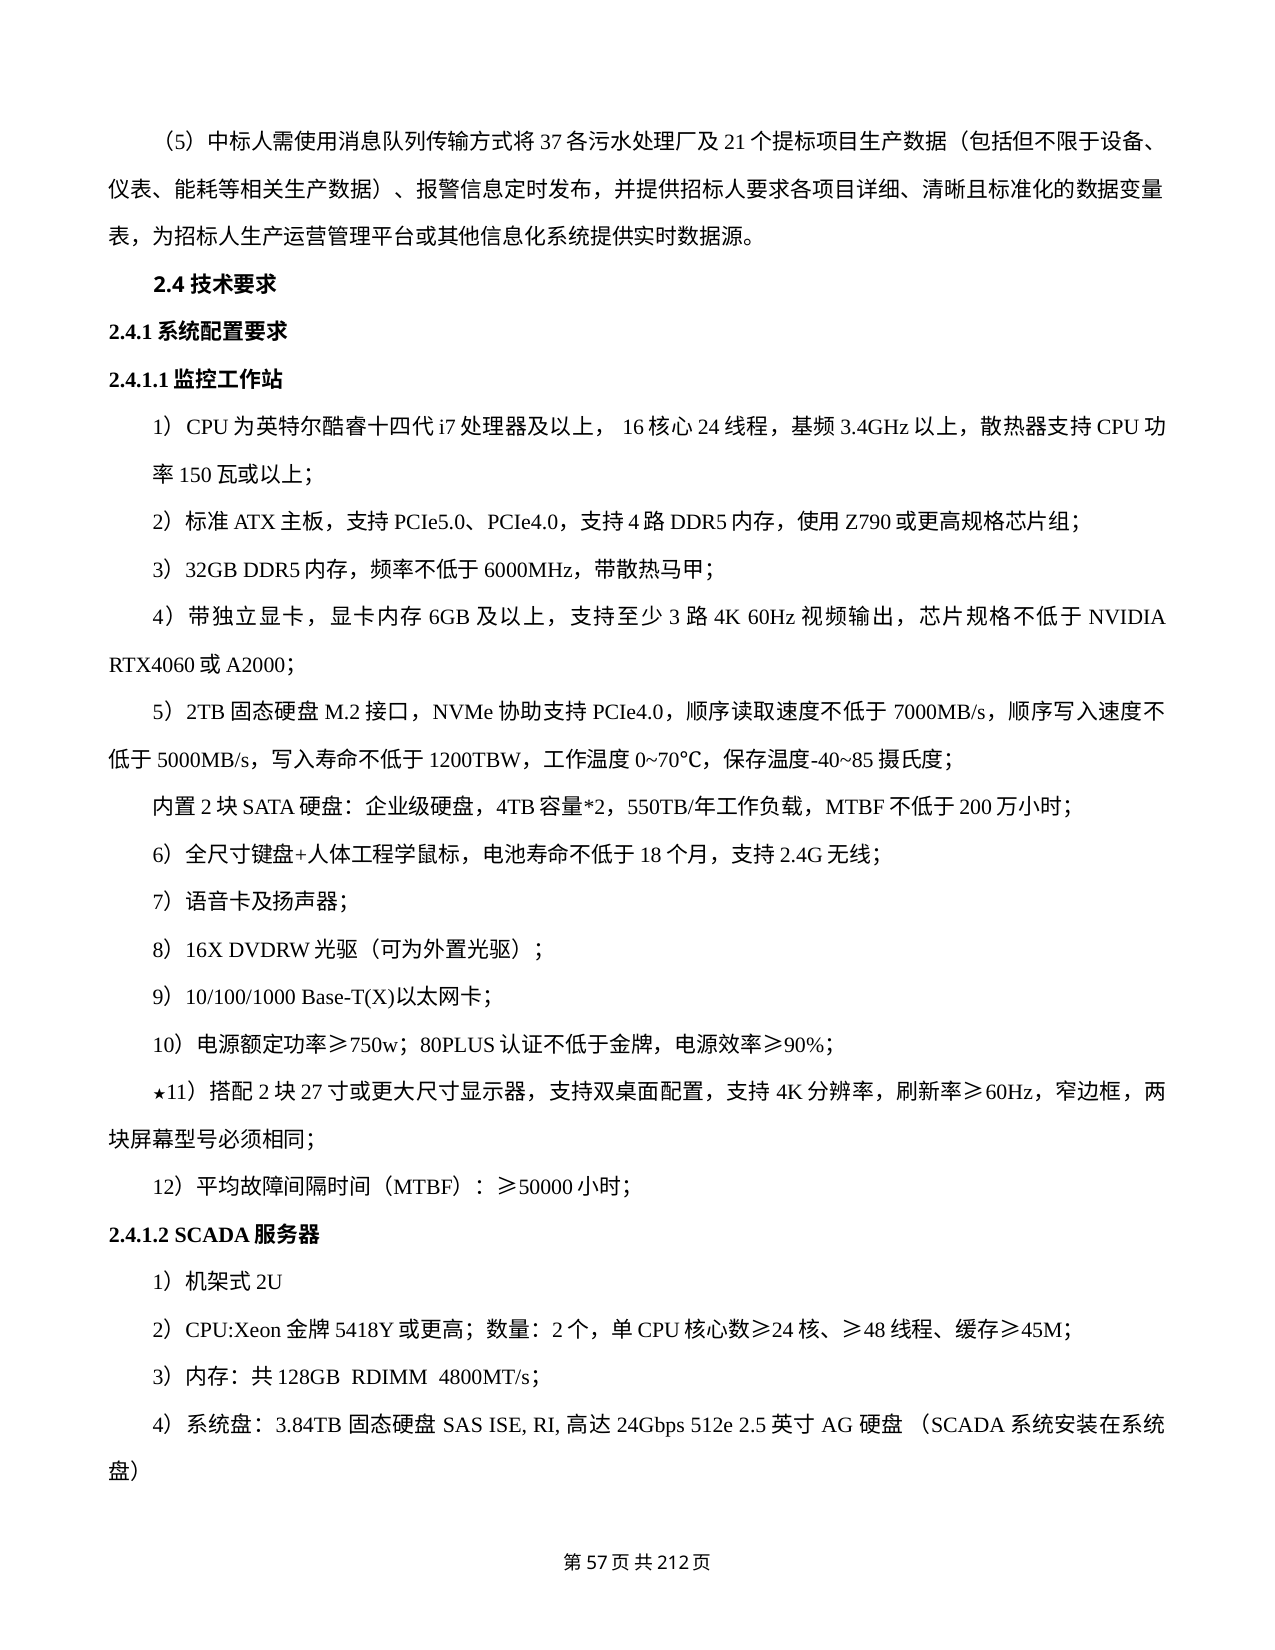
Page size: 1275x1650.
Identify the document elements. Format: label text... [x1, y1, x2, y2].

text 8）16X DVDRW光驱（可为外置光驱）； [109, 932, 1166, 963]
text 3）内存：共128GB RDIMM 4800MT/s； [109, 1359, 1166, 1391]
text 2.4.1.2 SCADA服务器 [109, 1217, 1166, 1248]
text 9）10/100/1000 Base-T(X)以太网卡； [109, 979, 1166, 1011]
text 4）系统盘：3.84TB 固态硬盘 SAS ISE, RI, 高达 24Gbps 512e 2.5英寸 AG 硬盘 （SCADA系统安装在系统盘） [109, 1407, 1166, 1486]
text 2）CPU:Xeon 金牌5418Y或更高；数量：2个，单CPU核心数≥24核、≥48线程、缓存≥45M； [109, 1312, 1166, 1343]
text 5）2TB固态硬盘M.2接口，NVMe协助支持PCIe4.0，顺序读取速度不低于7000MB/s，顺序写入速度不低于5000MB/s，写入寿命不低于1200TBW，工作温度0~70℃，保存温度-40~85摄氏度； [109, 694, 1166, 773]
text 1）机架式 2U [109, 1264, 1166, 1296]
text 2）标准ATX主板，支持PCIe5.0、PCIe4.0，支持4路DDR5内存，使用Z790或更高规格芯片组； [109, 504, 1166, 536]
text ★11）搭配2块27寸或更大尺寸显示器，支持双桌面配置，支持4K分辨率，刷新率≥60Hz，窄边框，两块屏幕型号必须相同； [109, 1074, 1166, 1153]
text 7）语音卡及扬声器； [109, 884, 1166, 916]
text 3）32GB DDR5内存，频率不低于6000MHz，带散热马甲； [109, 552, 1166, 583]
text 1）CPU为英特尔酷睿十四代i7处理器及以上， 16核心24线程，基频3.4GHz以上，散热器支持CPU功率150瓦或以上； [152, 409, 1166, 488]
text 4）带独立显卡，显卡内存6GB及以上，支持至少3路4K 60Hz视频输出，芯片规格不低于NVIDIA RTX4060或A2000； [109, 599, 1166, 678]
text 内置2块SATA硬盘：企业级硬盘，4TB容量*2，550TB/年工作负载，MTBF不低于200万小时； [109, 789, 1166, 821]
list 技术要求 [109, 267, 1166, 298]
text 12）平均故障间隔时间（MTBF）：≥50000小时； [109, 1169, 1166, 1201]
list （5）中标人需使用消息队列传输方式将37各污水处理厂及21个提标项目生产数据（包括但不限于设备、仪表、能耗等相关生产数据）、报警信息定时发布，并提供招标人要求各项目详细、清晰且标准化的数据变量表，为招标人生产运营管理平台或其他信息化系统提供实时数据源。 [109, 124, 1166, 251]
text 6）全尺寸键盘+人体工程学鼠标，电池寿命不低于18个月，支持2.4G无线； [109, 837, 1166, 868]
text 10）电源额定功率≥750w；80PLUS认证不低于金牌，电源效率≥90%； [109, 1027, 1166, 1058]
text 2.4.1系统配置要求 [109, 314, 1166, 346]
text 2.4.1.1监控工作站 [109, 362, 1166, 393]
